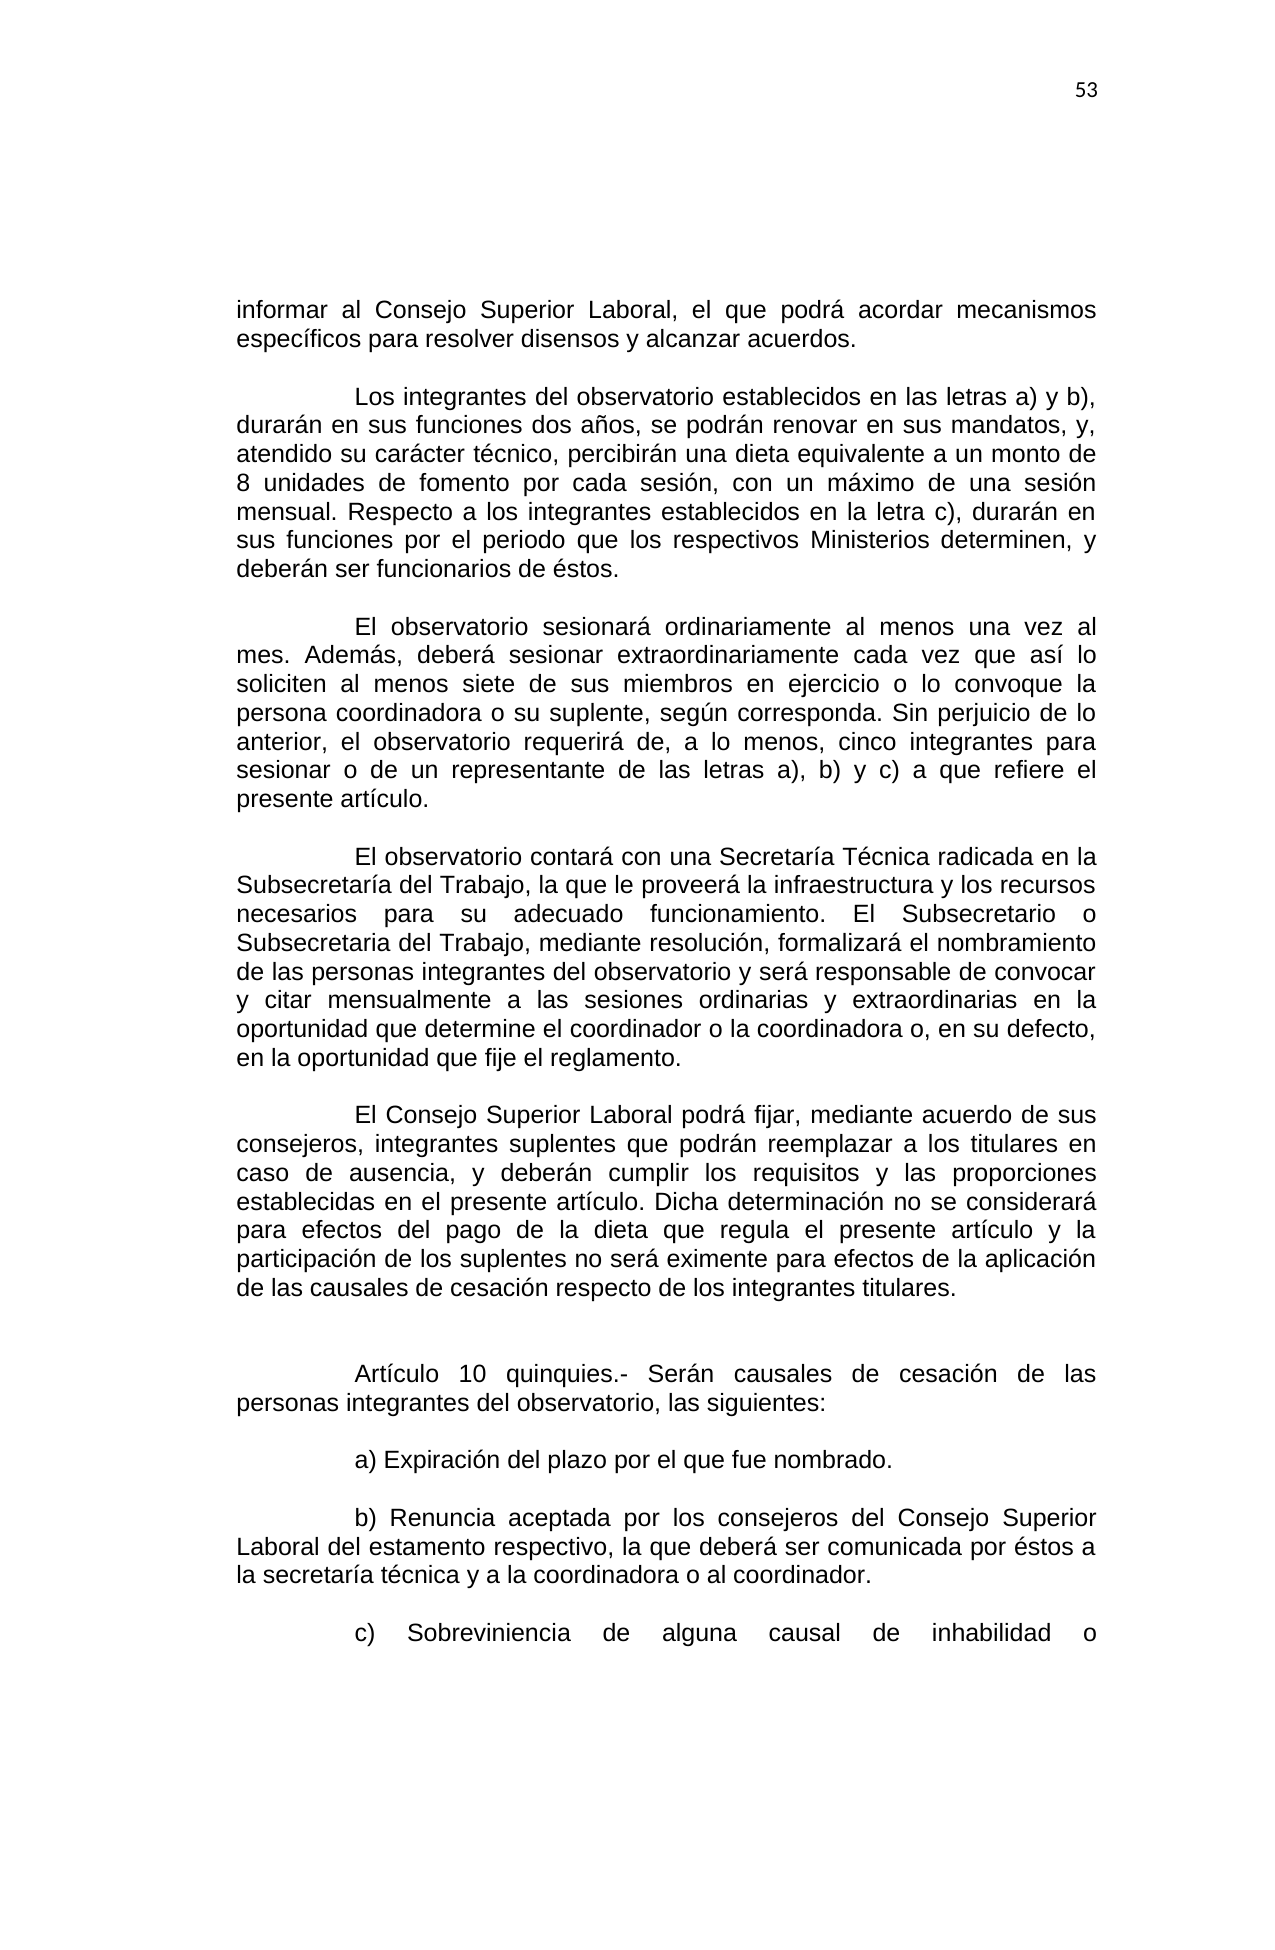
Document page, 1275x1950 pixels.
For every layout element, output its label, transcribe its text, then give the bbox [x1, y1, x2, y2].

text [236, 1618, 1098, 1647]
text Artículo 10 quinquies.- Serán causales de cesación de las personas integrantes del observatorio, las siguientes: [236, 1359, 1098, 1417]
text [236, 295, 1098, 353]
text b) Renuncia aceptada por los consejeros del Consejo Superior Laboral del estamento respectivo, la que deberá ser comunicada por éstos a la secretaría técnica y a la coordinadora o al coordinador. [236, 1503, 1098, 1589]
text Los integrantes del observatorio establecidos en las letras a) y b), durarán en sus funciones dos años, se podrán renovar en sus mandatos, y, atendido su carácter técnico, percibirán una dieta equivalente a un monto de 8 unidades de fomento por cada sesión, con un máximo de una sesión mensual. Respecto a los integrantes establecidos en la letra c), durarán en sus funciones por el periodo que los respectivos Ministerios determinen, y deberán ser funcionarios de éstos. [236, 382, 1098, 583]
text El observatorio contará con una Secretaría Técnica radicada en la Subsecretaría del Trabajo, la que le proveerá la infraestructura y los recursos necesarios para su adecuado funcionamiento. El Subsecretario o Subsecretaria del Trabajo, mediante resolución, formalizará el nombramiento de las personas integrantes del observatorio y será responsable de convocar y citar mensualmente a las sesiones ordinarias y extraordinarias en la oportunidad que determine el coordinador o la coordinadora o, en su defecto, en la oportunidad que fije el reglamento. [236, 842, 1098, 1072]
text a) Expiración del plazo por el que fue nombrado. [236, 1445, 1098, 1474]
text El observatorio sesionará ordinariamente al menos una vez al mes. Además, deberá sesionar extraordinariamente cada vez que así lo soliciten al menos siete de sus miembros en ejercicio o lo convoque la persona coordinadora o su suplente, según corresponda. Sin perjuicio de lo anterior, el observatorio requerirá de, a lo menos, cinco integrantes para sesionar o de un representante de las letras a), b) y c) a que refiere el presente artículo. [236, 612, 1098, 813]
text El Consejo Superior Laboral podrá fijar, mediante acuerdo de sus consejeros, integrantes suplentes que podrán reemplazar a los titulares en caso de ausencia, y deberán cumplir los requisitos y las proporciones establecidas en el presente artículo. Dicha determinación no se considerará para efectos del pago de la dieta que regula el presente artículo y la participación de los suplentes no será eximente para efectos de la aplicación de las causales de cesación respecto de los integrantes titulares. [236, 1100, 1098, 1302]
